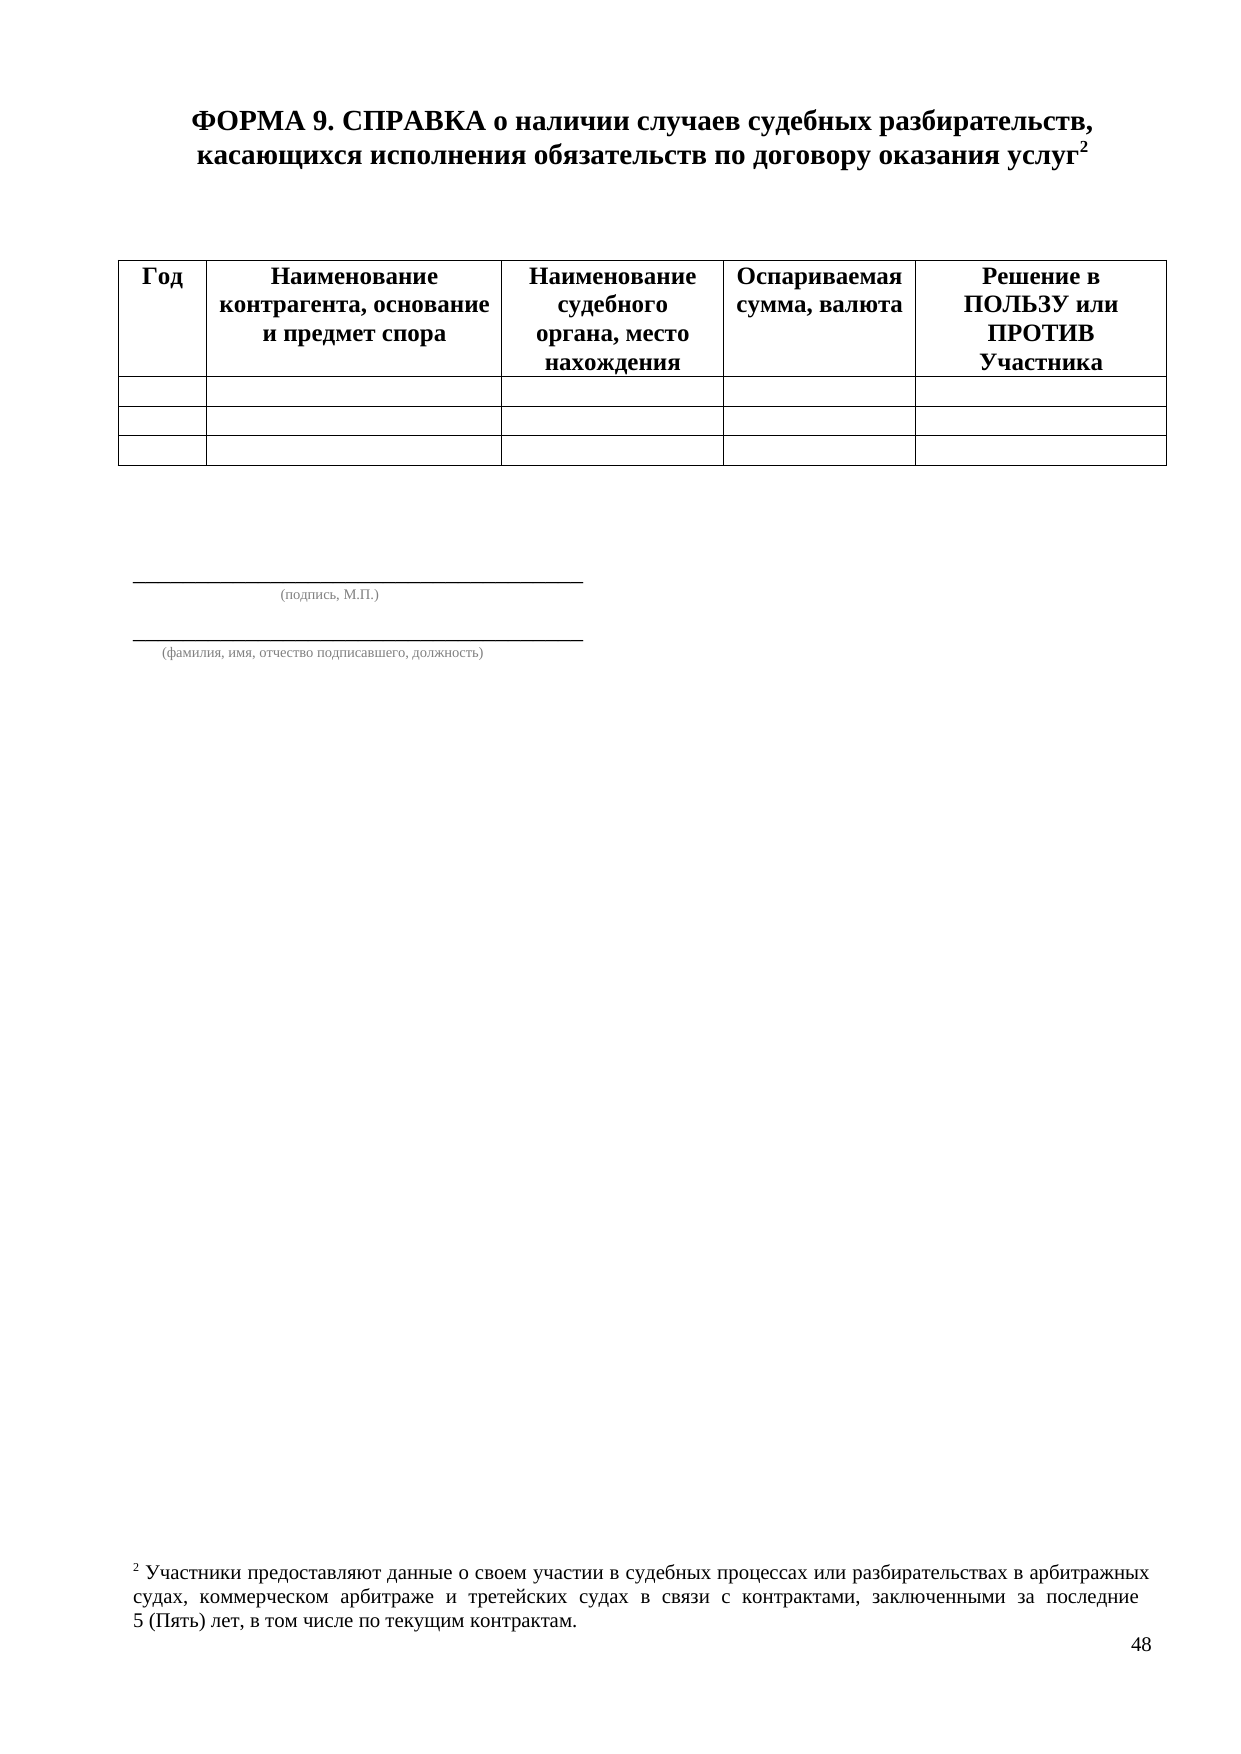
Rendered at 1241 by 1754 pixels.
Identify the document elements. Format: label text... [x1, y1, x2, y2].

table_cell [502, 436, 723, 465]
table_cell [502, 407, 723, 435]
table_header Наименование судебного органа, место нахождения [502, 261, 723, 376]
table_cell [119, 407, 206, 435]
table_cell [207, 377, 501, 406]
table_header Решение в ПОЛЬЗУ или ПРОТИВ Участника [916, 261, 1166, 376]
table_cell [916, 407, 1166, 435]
table_header Год [119, 261, 206, 376]
table_cell [119, 436, 206, 465]
table_cell [724, 377, 915, 406]
text (фамилия, имя, отчество подписавшего, должность) [133, 643, 1152, 672]
table_cell [207, 436, 501, 465]
text ____________________________________ [133, 615, 1152, 643]
table_cell [724, 436, 915, 465]
text (подпись, М.П.) [207, 586, 670, 615]
table_header Наименование контрагента, основание и предмет спора [207, 261, 501, 376]
table_cell [916, 436, 1166, 465]
table_header Оспариваемая сумма, валюта [724, 261, 915, 376]
table_cell [502, 377, 723, 406]
text ФОРМА 9. СПРАВКА о наличии случаев судебных разбирательств, касающихся исполнения обязательств по договору оказания услуг [133, 103, 1152, 171]
table_cell [724, 407, 915, 435]
table_cell [207, 407, 501, 435]
table_cell [119, 377, 206, 406]
text ____________________________________ [133, 557, 1152, 586]
table_cell [916, 377, 1166, 406]
